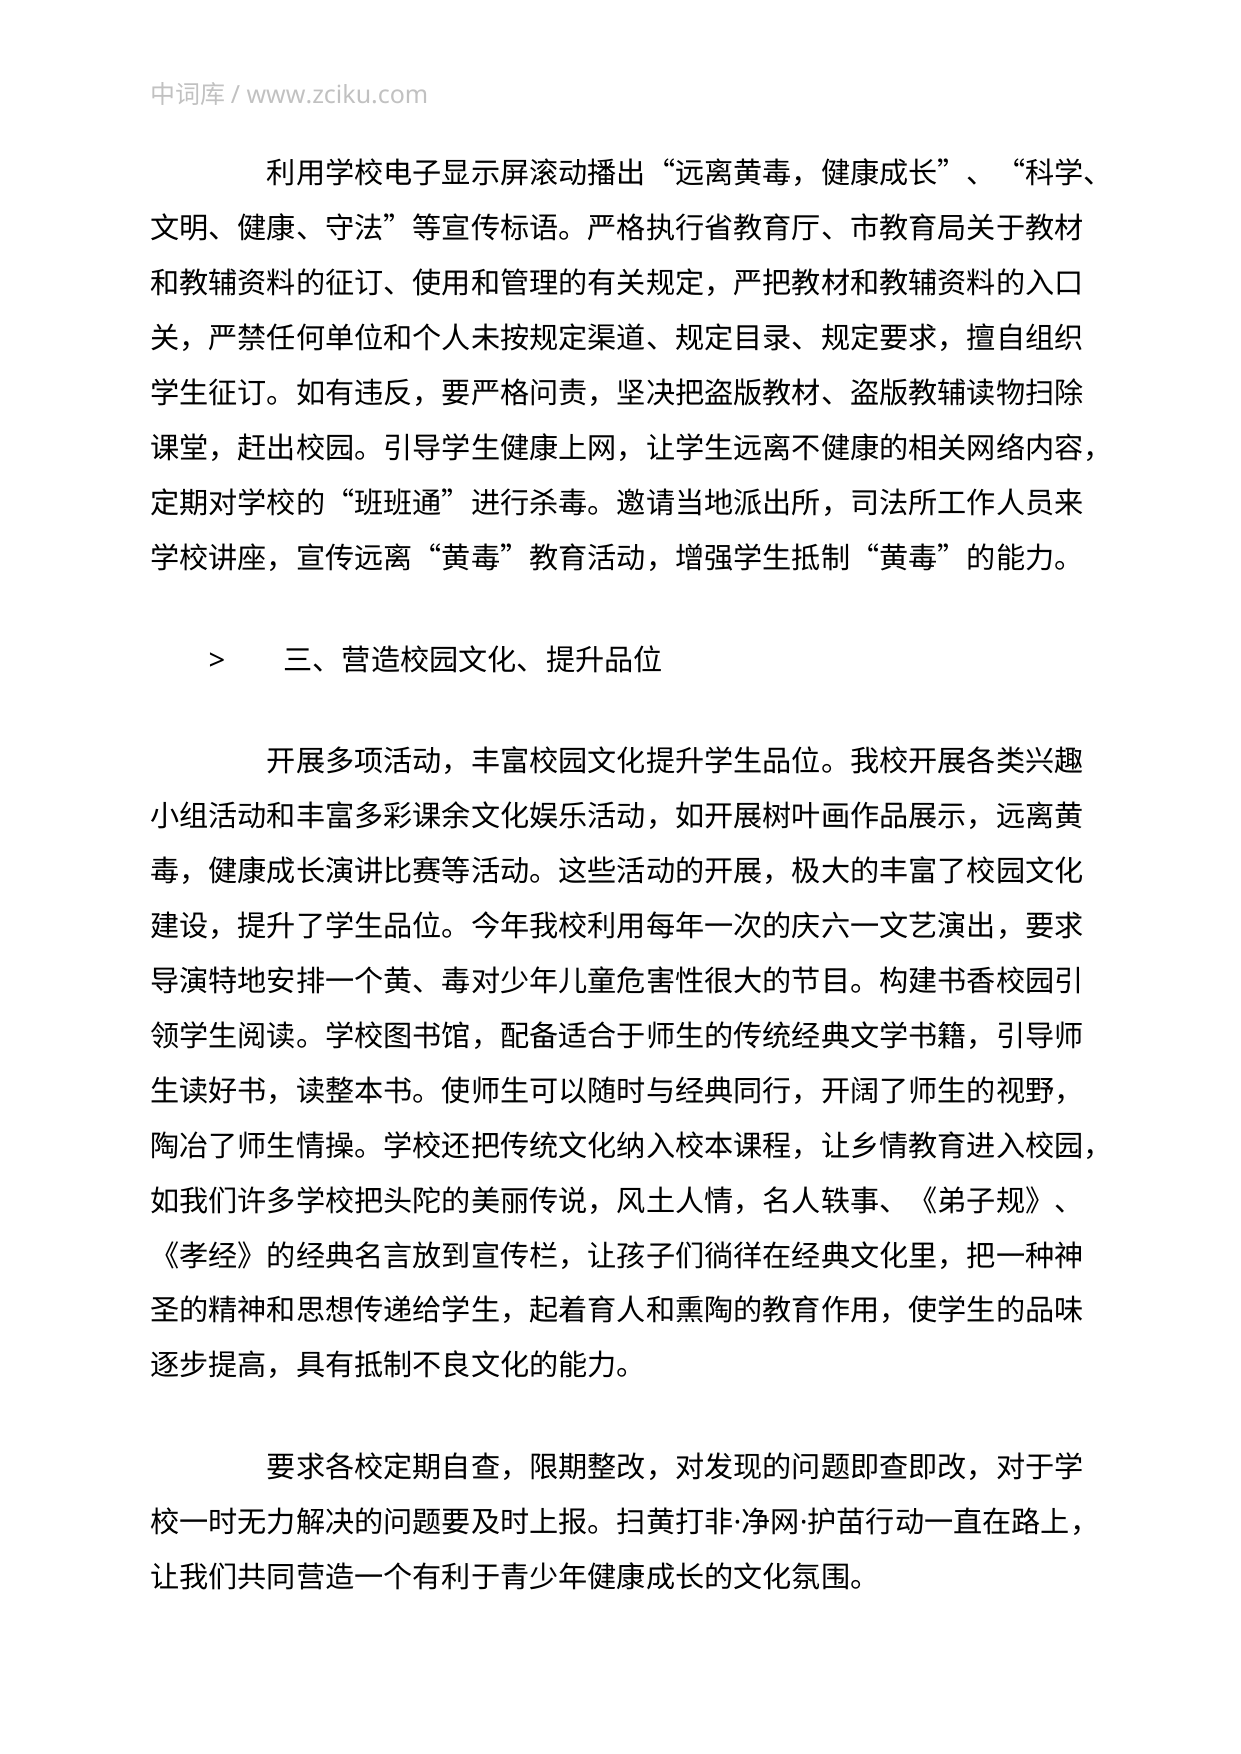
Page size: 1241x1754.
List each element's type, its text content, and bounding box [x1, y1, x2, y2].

text 要求各校定期自查，限期整改，对发现的问题即查即改，对于学校一时无力解决的问题要及时上报。扫黄打非·净网·护苗行动一直在路上，让我们共同营造一个有利于青少年健康成长的文化氛围。 [150, 1444, 1090, 1596]
text > 三、营造校园文化、提升品位 [150, 636, 1090, 678]
text 开展多项活动，丰富校园文化提升学生品位。我校开展各类兴趣小组活动和丰富多彩课余文化娱乐活动，如开展树叶画作品展示，远离黄毒，健康成长演讲比赛等活动。这些活动的开展，极大的丰富了校园文化建设，提升了学生品位。今年我校利用每年一次的庆六一文艺演出，要求导演特地安排一个黄、毒对少年儿童危害性很大的节目。构建书香校园引领学生阅读。学校图书馆，配备适合于师生的传统经典文学书籍，引导师生读好书，读整本书。使师生可以随时与经典同行，开阔了师生的视野，陶冶了师生情操。学校还把传统文化纳入校本课程，让乡情教育进入校园，如我们许多学校把头陀的美丽传说，风土人情，名人轶事、《弟子规》、《孝经》的经典名言放到宣传栏，让孩子们徜徉在经典文化里，把一种神圣的精神和思想传递给学生，起着育人和熏陶的教育作用，使学生的品味逐步提高，具有抵制不良文化的能力。 [150, 738, 1090, 1384]
text 利用学校电子显示屏滚动播出“远离黄毒，健康成长”、“科学、文明、健康、守法”等宣传标语。严格执行省教育厅、市教育局关于教材和教辅资料的征订、使用和管理的有关规定，严把教材和教辅资料的入口关，严禁任何单位和个人未按规定渠道、规定目录、规定要求，擅自组织学生征订。如有违反，要严格问责，坚决把盗版教材、盗版教辅读物扫除课堂，赶出校园。引导学生健康上网，让学生远离不健康的相关网络内容，定期对学校的“班班通”进行杀毒。邀请当地派出所，司法所工作人员来学校讲座，宣传远离“黄毒”教育活动，增强学生抵制“黄毒”的能力。 [150, 150, 1090, 577]
